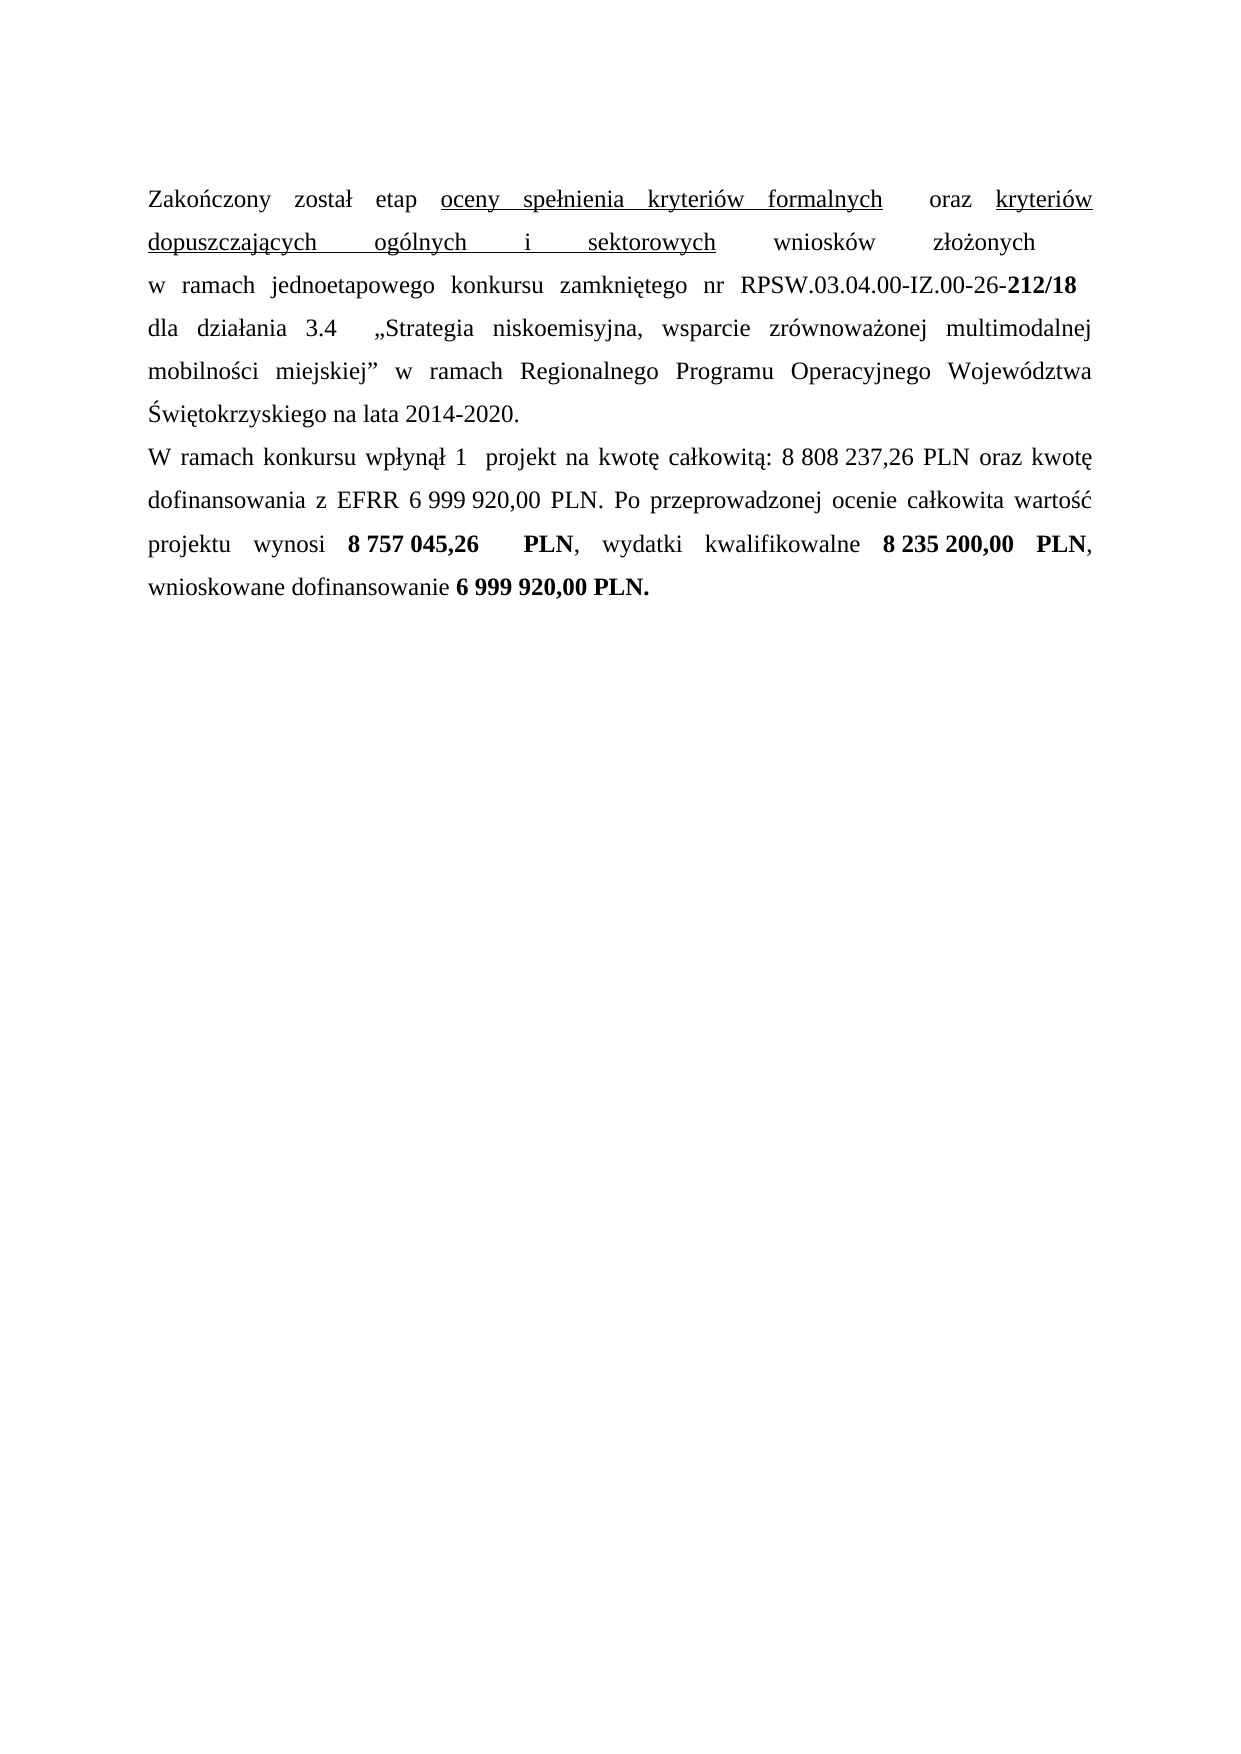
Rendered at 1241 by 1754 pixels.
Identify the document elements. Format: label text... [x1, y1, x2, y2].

text Zakończony został etap oceny spełnienia kryteriów formalnych oraz kryteriów dopuszczających ogólnych i sektorowych wniosków złożonych w ramach jednoetapowego konkursu zamkniętego nr RPSW.03.04.00-IZ.00-26-212/18 dla działania 3.4 „Strategia niskoemisyjna, wsparcie zrównoważonej multimodalnej mobilności miejskiej” w ramach Regionalnego Programu Operacyjnego Województwa Świętokrzyskiego na lata 2014-2020. [148, 184, 1093, 428]
text W ramach konkursu wpłynął 1 projekt na kwotę całkowitą: 8 808 237,26 PLN oraz kwotę dofinansowania z EFRR 6 999 920,00 PLN. Po przeprowadzonej ocenie całkowita wartość projektu wynosi 8 757 045,26 PLN, wydatki kwalifikowalne 8 235 200,00 PLN, wnioskowane dofinansowanie 6 999 920,00 PLN. [148, 442, 1093, 601]
